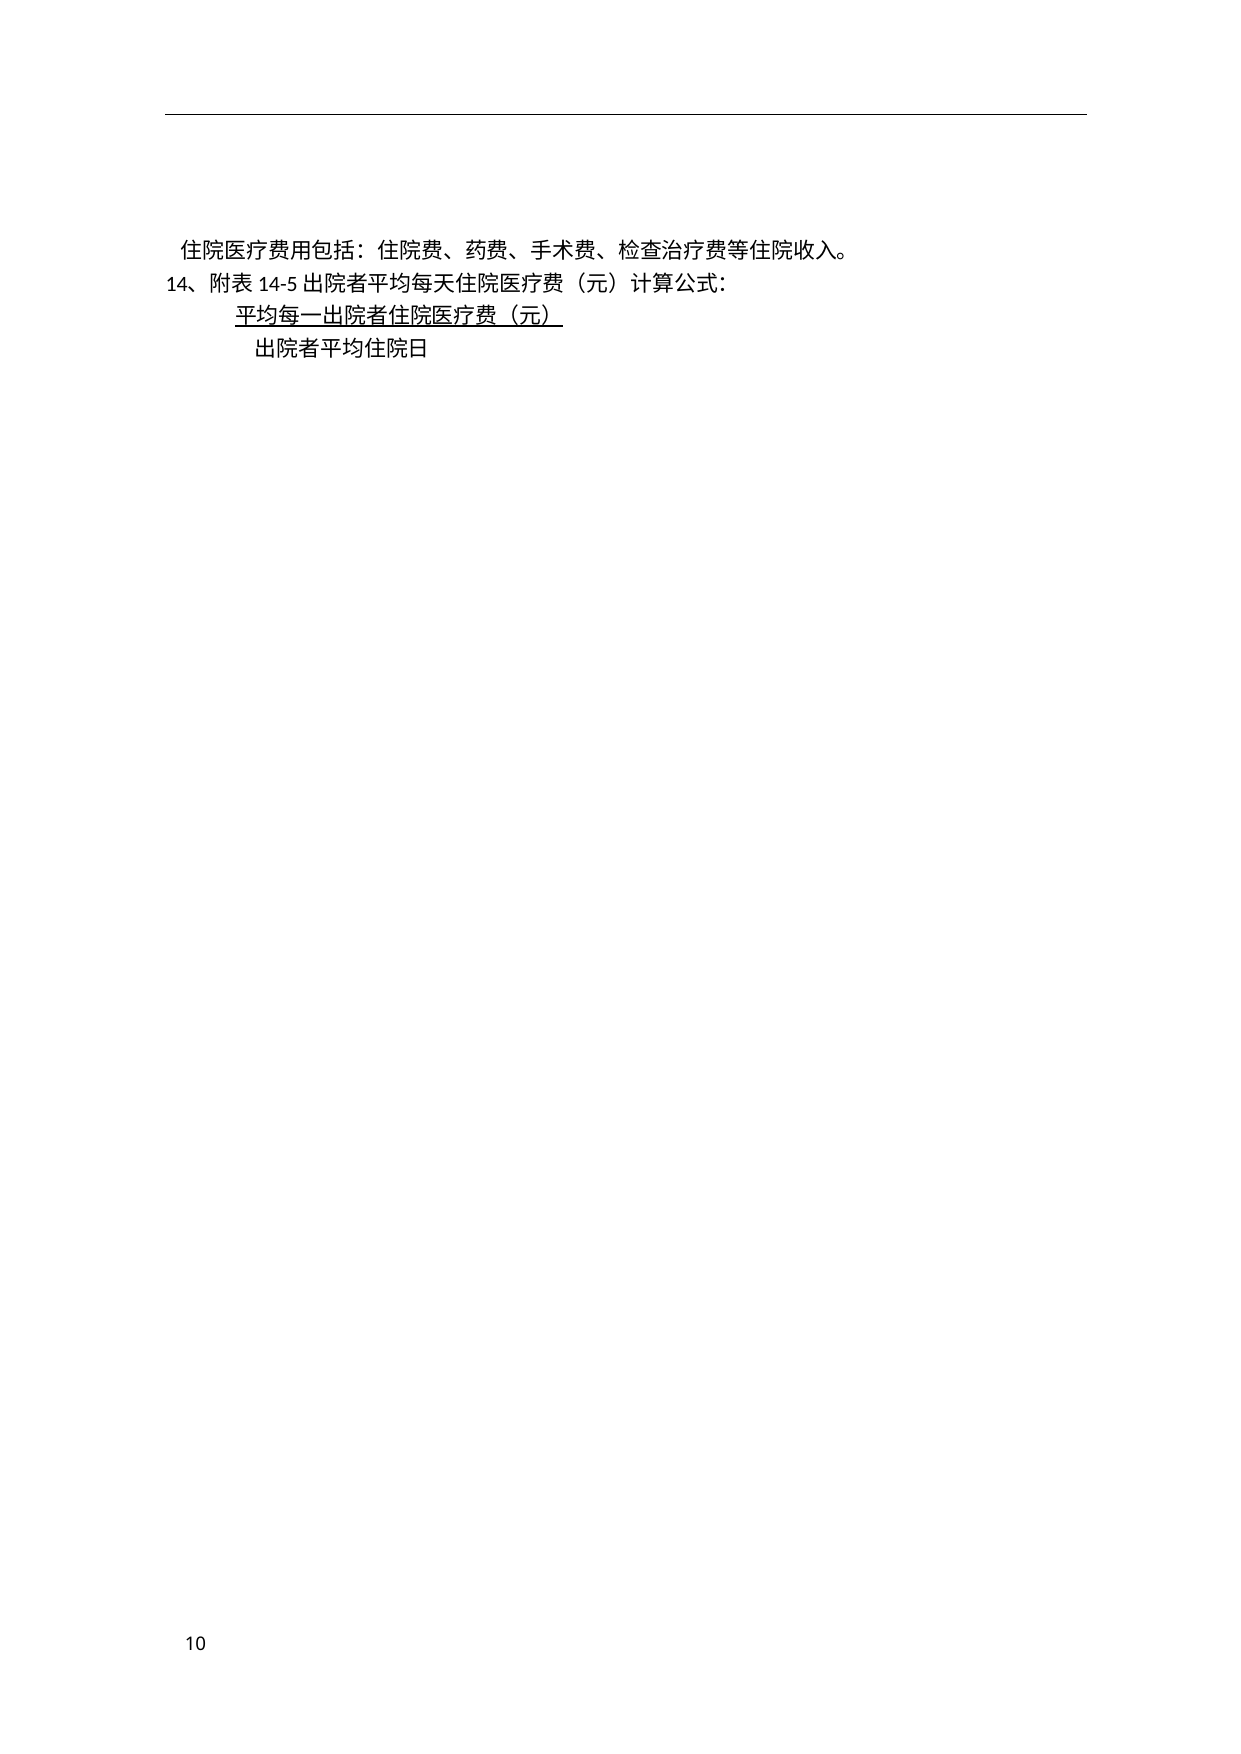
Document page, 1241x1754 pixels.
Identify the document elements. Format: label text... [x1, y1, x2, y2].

text 住院医疗费用包括：住院费、药费、手术费、检查治疗费等住院收入。 [165, 233, 1087, 265]
text 14、附表14-5出院者平均每天住院医疗费（元）计算公式： [165, 265, 1087, 298]
text 平均每一出院者住院医疗费（元） [165, 298, 1087, 330]
text 出院者平均住院日 [165, 330, 1087, 363]
